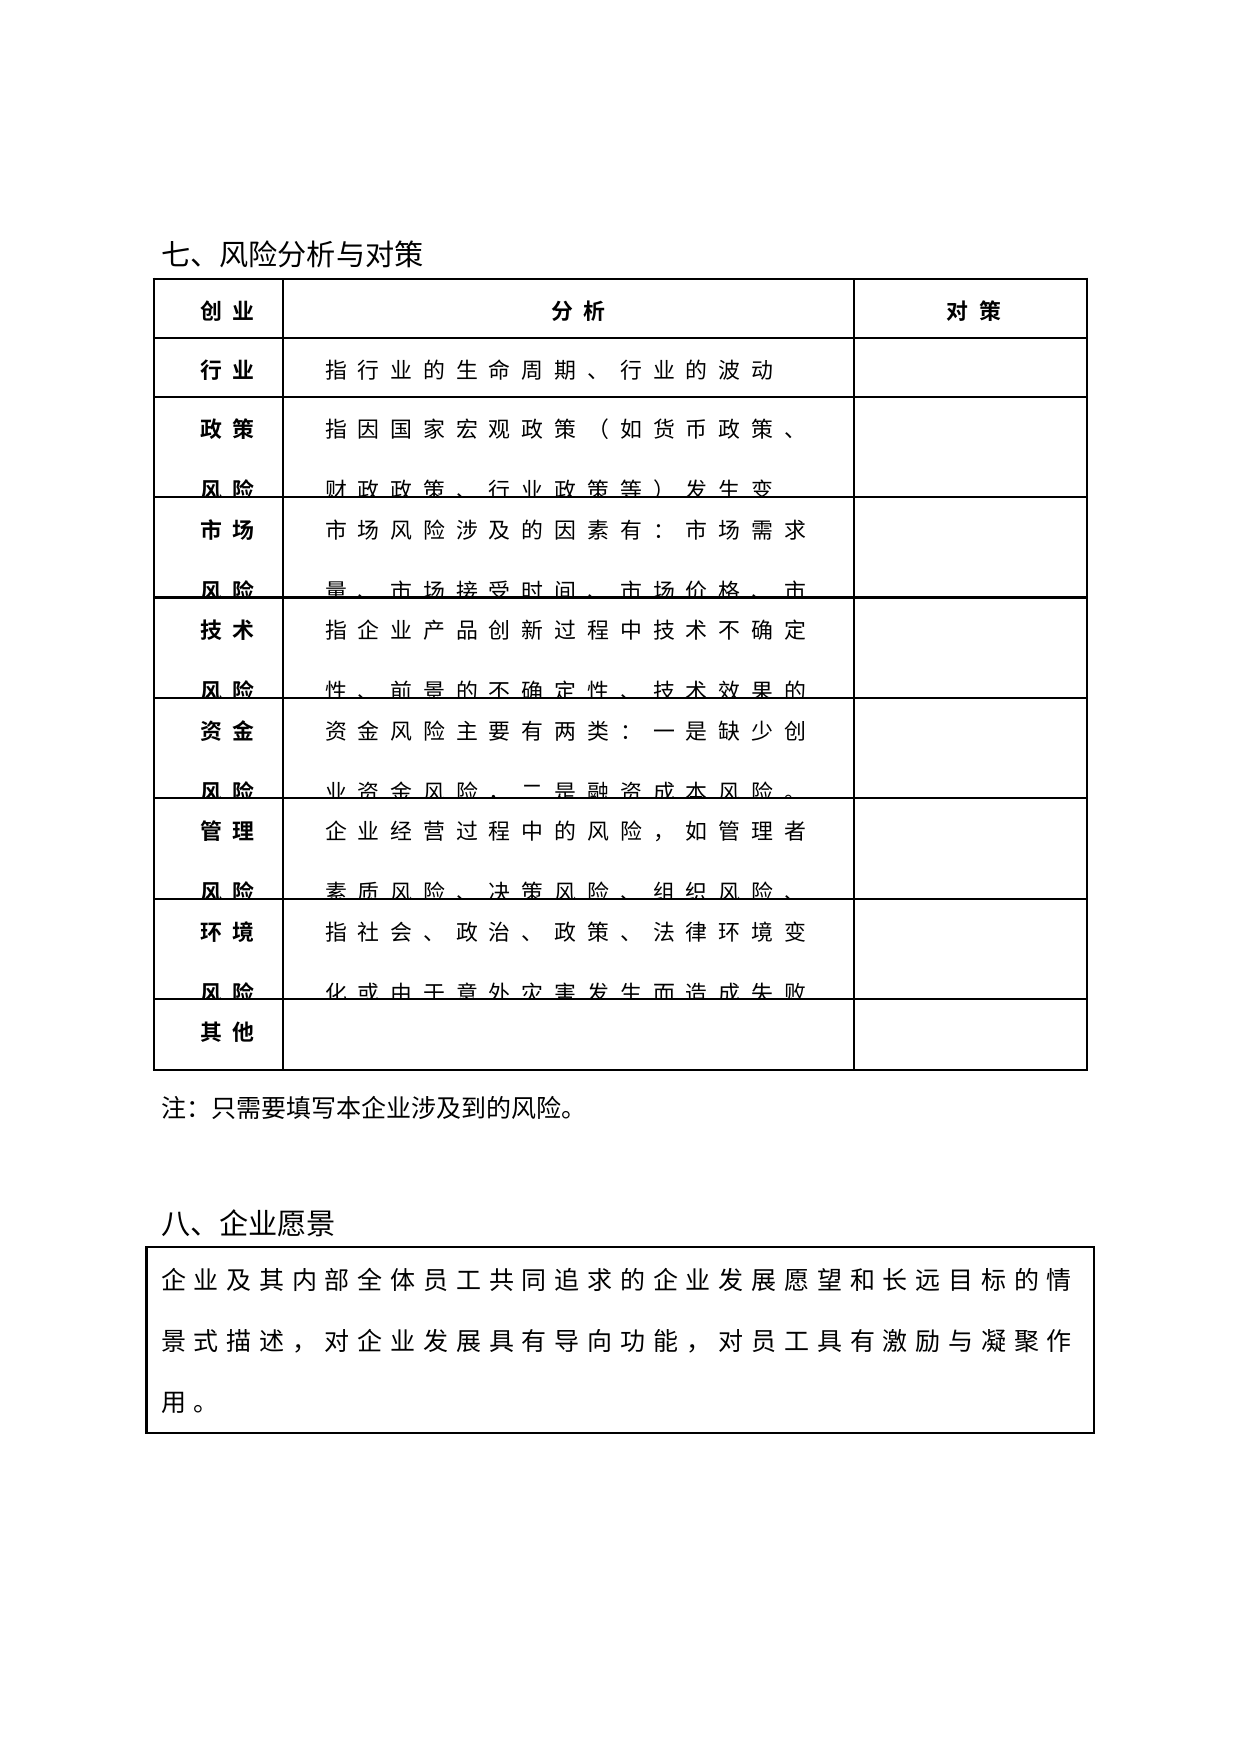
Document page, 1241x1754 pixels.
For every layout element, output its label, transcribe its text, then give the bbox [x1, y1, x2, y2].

table_header 对策 [855, 280, 1086, 337]
table_cell 技术风险 [155, 599, 282, 697]
table_cell 资金风险主要有两类：一是缺少创业资金风险，二是融资成本风险。 [284, 699, 853, 797]
table_header 企业及其内部全体员工共同追求的企业发展愿望和长远目标的情景式描述，对企业发展具有导向功能，对员工具有激励与凝聚作用。 [148, 1248, 1093, 1432]
table_cell 指行业的生命周期、行业的波动性、行业的集中程度。 [284, 339, 853, 396]
table_cell 资金风险 [155, 699, 282, 797]
table_cell [855, 699, 1086, 797]
table_cell [855, 498, 1086, 596]
table_cell 政策风险 [155, 398, 282, 496]
text 七、风险分析与对策 [161, 219, 1079, 277]
table_cell 企业经营过程中的风险，如管理者素质风险、决策风险、组织风险、人才风险等。 [284, 799, 853, 898]
text 注：只需要填写本企业涉及到的风险。 [161, 1071, 1079, 1129]
table_header 创业风险 [155, 280, 282, 337]
table_cell 指因国家宏观政策（如货币政策、财政政策、行业政策等）发生变化，导致市场价格波动而产生风险。 [284, 398, 853, 496]
table_cell [855, 1000, 1086, 1069]
table_cell [855, 339, 1086, 396]
table_cell 环境风险 [155, 900, 282, 998]
table_cell 行业风险 [155, 339, 282, 396]
table_cell 指企业产品创新过程中技术不确定性、前景的不确定性、技术效果的不确定性、技术寿命的不确定性。 [284, 599, 853, 697]
table_cell 市场风险 [155, 498, 282, 596]
table_cell 市场风险涉及的因素有：市场需求量、市场接受时间、市场价格、市场战略等。 [284, 498, 853, 596]
table_cell [855, 799, 1086, 898]
text 八、企业愿景 [161, 1188, 1079, 1246]
table_cell [855, 900, 1086, 998]
table_cell [284, 1000, 853, 1069]
table_header 分析 [284, 280, 853, 337]
table_cell 其他风险 [155, 1000, 282, 1069]
table_cell [855, 599, 1086, 697]
table_cell 指社会、政治、政策、法律环境变化或由于意外灾害发生而造成失败的可能性。 [284, 900, 853, 998]
table_cell [855, 398, 1086, 496]
table_cell 管理风险 [155, 799, 282, 898]
